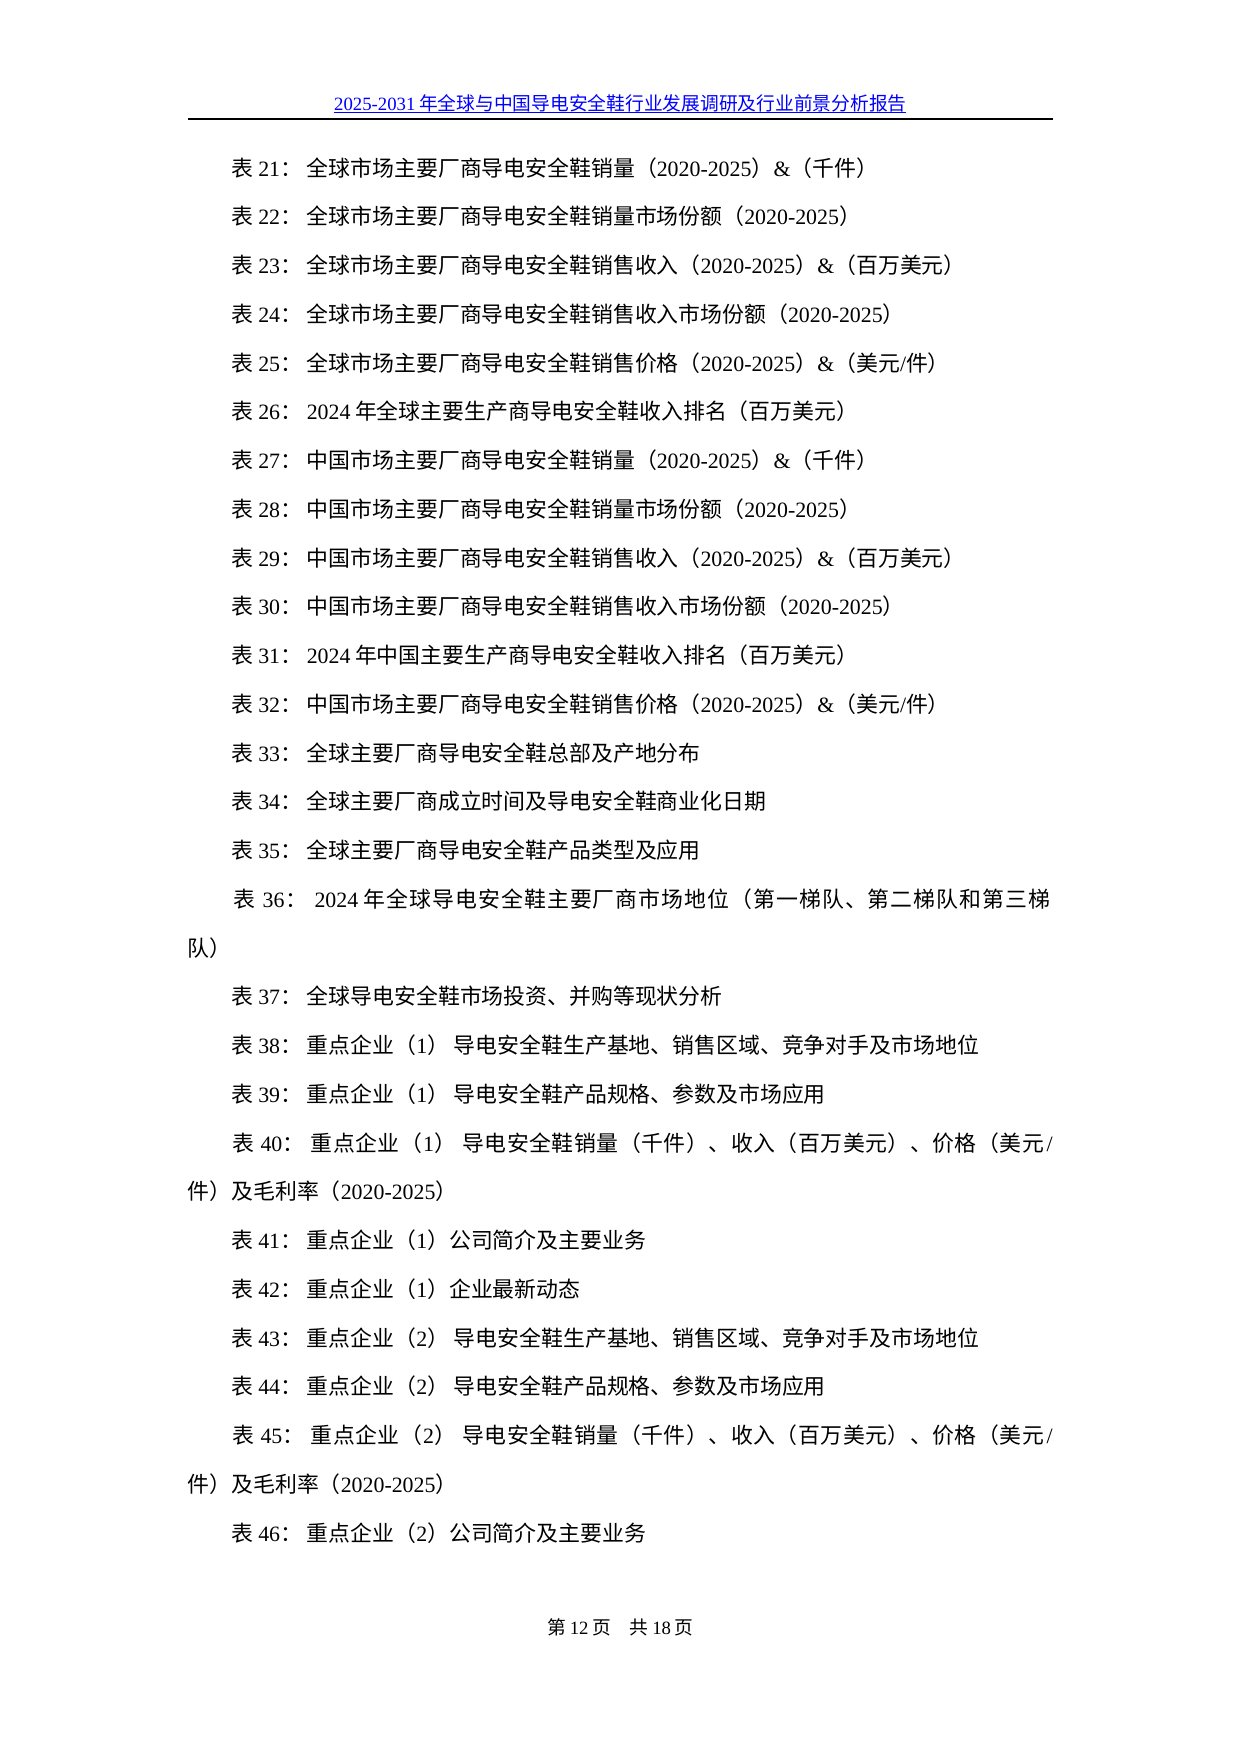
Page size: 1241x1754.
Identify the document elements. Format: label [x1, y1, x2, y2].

text [187, 150, 1053, 1548]
